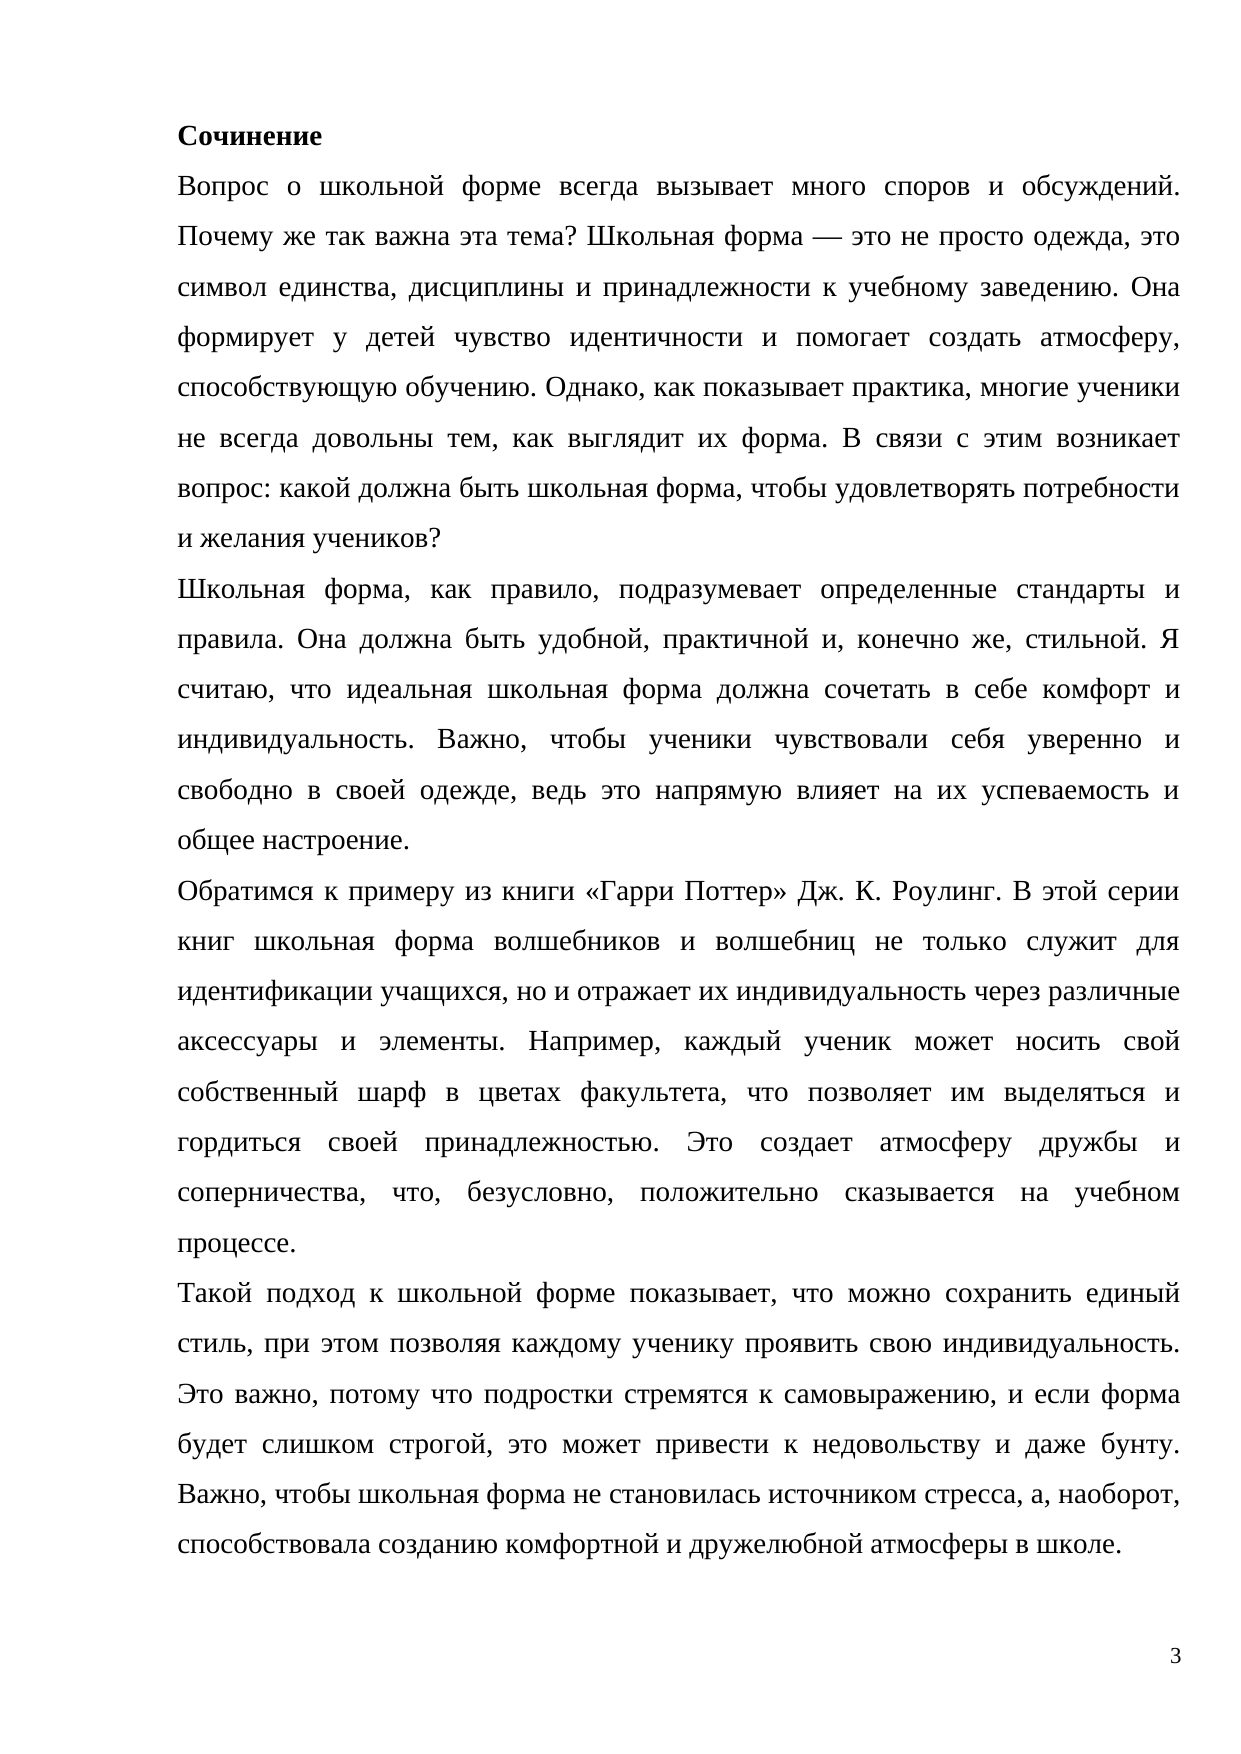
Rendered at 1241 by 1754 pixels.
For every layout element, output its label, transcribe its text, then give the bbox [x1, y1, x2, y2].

text Обратимся к примеру из книги «Гарри Поттер» Дж. К. Роулинг. В этой серии книг школьная форма волшебников и волшебниц не только служит для идентификации учащихся, но и отражает их индивидуальность через различные аксессуары и элементы. Например, каждый ученик может носить свой собственный шарф в цветах факультета, что позволяет им выделяться и гордиться своей принадлежностью. Это создает атмосферу дружбы и соперничества, что, безусловно, положительно сказывается на учебном процессе. [177, 873, 1181, 1258]
subtitle Сочинение [177, 118, 1181, 152]
text Школьная форма, как правило, подразумевает определенные стандарты и правила. Она должна быть удобной, практичной и, конечно же, стильной. Я считаю, что идеальная школьная форма должна сочетать в себе комфорт и индивидуальность. Важно, чтобы ученики чувствовали себя уверенно и свободно в своей одежде, ведь это напрямую влияет на их успеваемость и общее настроение. [177, 571, 1181, 856]
text Такой подход к школьной форме показывает, что можно сохранить единый стиль, при этом позволяя каждому ученику проявить свою индивидуальность. Это важно, потому что подростки стремятся к самовыражению, и если форма будет слишком строгой, это может привести к недовольству и даже бунту. Важно, чтобы школьная форма не становилась источником стресса, а, наоборот, способствовала созданию комфортной и дружелюбной атмосферы в школе. [177, 1275, 1181, 1560]
text Вопрос о школьной форме всегда вызывает много споров и обсуждений. Почему же так важна эта тема? Школьная форма — это не просто одежда, это символ единства, дисциплины и принадлежности к учебному заведению. Она формирует у детей чувство идентичности и помогает создать атмосферу, способствующую обучению. Однако, как показывает практика, многие ученики не всегда довольны тем, как выглядит их форма. В связи с этим возникает вопрос: какой должна быть школьная форма, чтобы удовлетворять потребности и желания учеников? [177, 168, 1181, 554]
